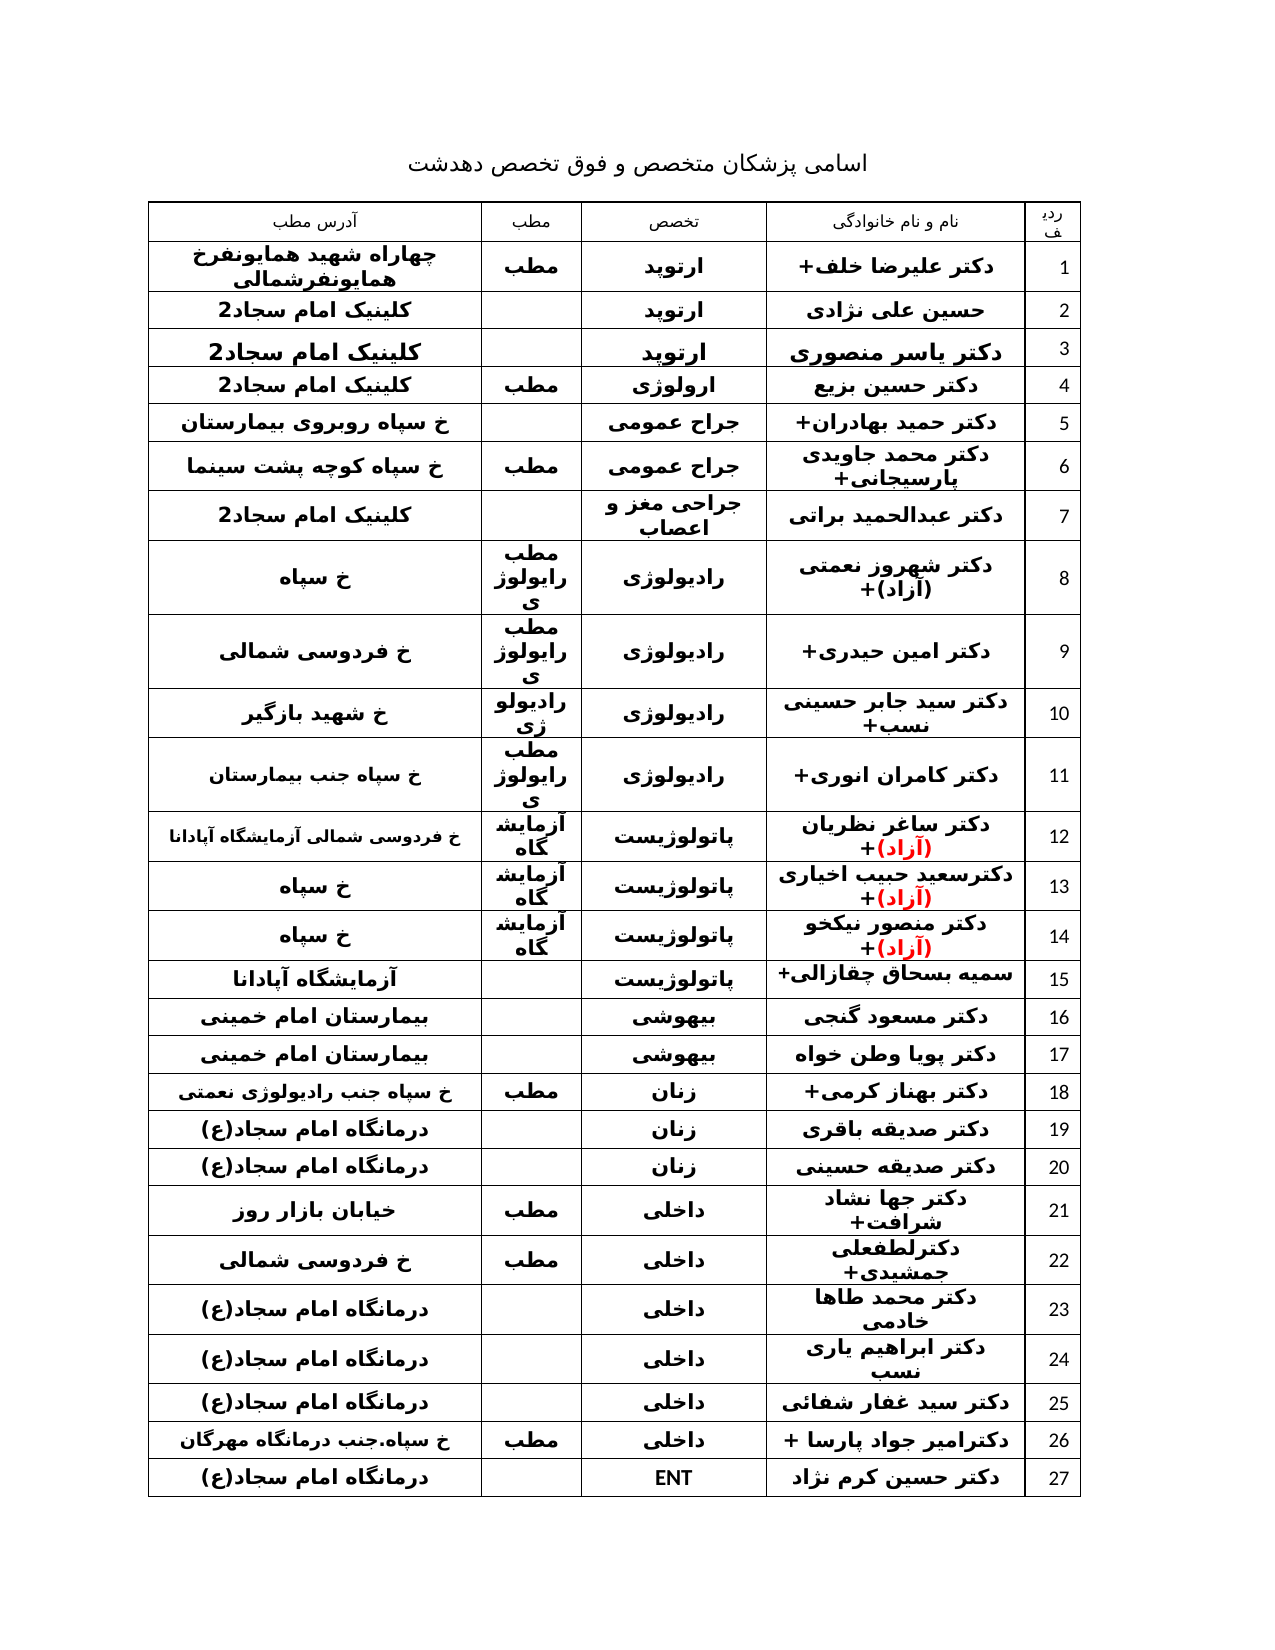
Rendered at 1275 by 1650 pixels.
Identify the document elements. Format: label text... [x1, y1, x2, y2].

table_cell [482, 1111, 581, 1147]
table_cell خ فردوسی شمالی [149, 615, 481, 688]
table_cell [482, 1285, 581, 1334]
table_cell 4 [1026, 367, 1080, 403]
table_cell زنان [582, 1111, 766, 1147]
table_cell 19 [1026, 1111, 1080, 1147]
table_cell 3 [1026, 329, 1080, 366]
table_cell دکتر محمد جاویدی پارسیجانی+ [767, 442, 1024, 490]
table_cell درمانگاه امام سجاد(ع) [149, 1149, 481, 1185]
table_cell آزمایشگاه آپادانا [149, 961, 481, 997]
table_cell [482, 1036, 581, 1072]
table_cell مطب [482, 1236, 581, 1284]
table_cell دکتر بهناز کرمی+ [767, 1074, 1024, 1110]
table_cell خیابان بازار روز [149, 1186, 481, 1234]
table_cell ارتوپد [582, 292, 766, 328]
table_cell ارتوپد [582, 329, 766, 366]
table_header مطب [482, 203, 581, 241]
table_cell ارولوژی [582, 367, 766, 403]
table_cell دکتر پویا وطن خواه [767, 1036, 1024, 1072]
table_cell جراح عمومی [582, 404, 766, 441]
table_cell دکتر سید غفار شفائی [767, 1384, 1024, 1421]
table_cell 16 [1026, 999, 1080, 1035]
table_cell مطب [482, 367, 581, 403]
table_cell دکتر یاسر منصوری [767, 329, 1024, 366]
table_cell پاتولوژیست [582, 961, 766, 997]
table_cell خ سپاه روبروی بیمارستان [149, 404, 481, 441]
table_cell 6 [1026, 442, 1080, 490]
table_cell 20 [1026, 1149, 1080, 1185]
table_cell دکتر محمد طاها خادمی [767, 1285, 1024, 1334]
table_cell 24 [1026, 1335, 1080, 1383]
table_cell رادیولوژی [482, 689, 581, 737]
table_cell 26 [1026, 1422, 1080, 1458]
table_cell خ سپاه کوچه پشت سینما [149, 442, 481, 490]
table_cell [482, 999, 581, 1035]
table_cell دکتر صدیقه باقری [767, 1111, 1024, 1147]
table_cell جراح عمومی [582, 442, 766, 490]
table_cell خ فردوسی شمالی [149, 1236, 481, 1284]
table_cell دکتر حمید بهادران+ [767, 404, 1024, 441]
table_cell خ سپاه.جنب درمانگاه مهرگان [149, 1422, 481, 1458]
table_cell 21 [1026, 1186, 1080, 1234]
table_cell مطب [482, 1422, 581, 1458]
table_cell آزمایشگاه [482, 812, 581, 861]
table_cell مطب رایولوژی [482, 615, 581, 688]
table_cell دکتر مسعود گنجی [767, 999, 1024, 1035]
table_cell کلینیک امام سجاد2 [149, 292, 481, 328]
table_cell درمانگاه امام سجاد(ع) [149, 1285, 481, 1334]
table_cell آزمایشگاه [482, 862, 581, 910]
table_cell دکتر ابراهیم یاری نسب [767, 1335, 1024, 1383]
table_cell [482, 292, 581, 328]
table_cell [482, 961, 581, 997]
table_cell داخلی [582, 1422, 766, 1458]
table_cell مطب [482, 1074, 581, 1110]
table_cell مطب رایولوژی [482, 738, 581, 811]
table_cell دکتر علیرضا خلف+ [767, 242, 1024, 291]
table_cell بیهوشی [582, 1036, 766, 1072]
table_cell چهاراه شهید همایونفرخ همایونفرشمالی [149, 242, 481, 291]
table_cell بیمارستان امام خمینی [149, 999, 481, 1035]
table_cell خ فردوسی شمالی آزمایشگاه آپادانا [149, 812, 481, 861]
table_cell کلینیک امام سجاد2 [149, 367, 481, 403]
table_cell [482, 1459, 581, 1496]
table_cell دکتر کامران انوری+ [767, 738, 1024, 811]
text اسامی پزشکان متخصص و فوق تخصص دهدشت [150, 150, 1125, 177]
table_cell مطب رایولوژی [482, 541, 581, 614]
table_cell خ سپاه جنب بیمارستان [149, 738, 481, 811]
table_cell 14 [1026, 911, 1080, 960]
table_cell آزمایشگاه [482, 911, 581, 960]
table_cell کلینیک امام سجاد2 [149, 329, 481, 366]
table_cell 11 [1026, 738, 1080, 811]
table_cell داخلی [582, 1285, 766, 1334]
table_cell 13 [1026, 862, 1080, 910]
table_cell دکتر امین حیدری+ [767, 615, 1024, 688]
table_cell 15 [1026, 961, 1080, 997]
table_cell دکتر منصور نیکخو (آزاد)+ [767, 911, 1024, 960]
table_cell جراحی مغز و اعصاب [582, 491, 766, 540]
table_cell 1 [1026, 242, 1080, 291]
table_cell دکترامیر جواد پارسا + [767, 1422, 1024, 1458]
table_header نام و نام خانوادگی [767, 203, 1024, 241]
table_cell پاتولوژیست [582, 812, 766, 861]
table_cell زنان [582, 1074, 766, 1110]
table_cell درمانگاه امام سجاد(ع) [149, 1111, 481, 1147]
table_cell [482, 1384, 581, 1421]
table_cell 7 [1026, 491, 1080, 540]
table_cell 17 [1026, 1036, 1080, 1072]
table_cell زنان [582, 1149, 766, 1185]
table_cell دکتر حسین بزیع [767, 367, 1024, 403]
table_header تخصص [582, 203, 766, 241]
table_cell دکتر عبدالحمید براتی [767, 491, 1024, 540]
table_cell مطب [482, 242, 581, 291]
table_cell 10 [1026, 689, 1080, 737]
table_cell 8 [1026, 541, 1080, 614]
table_cell رادیولوژی [582, 541, 766, 614]
table_cell 25 [1026, 1384, 1080, 1421]
table_cell [482, 329, 581, 366]
table_cell 2 [1026, 292, 1080, 328]
table_cell دکترلطفعلی جمشیدی+ [767, 1236, 1024, 1284]
table_cell [482, 491, 581, 540]
table_cell پاتولوژیست [582, 911, 766, 960]
table_cell داخلی [582, 1384, 766, 1421]
table_cell 23 [1026, 1285, 1080, 1334]
table_cell خ شهید بازگیر [149, 689, 481, 737]
table_cell ENT [582, 1459, 766, 1496]
table_cell 5 [1026, 404, 1080, 441]
table_cell 12 [1026, 812, 1080, 861]
table_cell کلینیک امام سجاد2 [149, 491, 481, 540]
table_cell داخلی [582, 1186, 766, 1234]
table_cell خ سپاه [149, 541, 481, 614]
table_cell دکتر شهروز نعمتی (آزاد)+ [767, 541, 1024, 614]
table_cell بیمارستان امام خمینی [149, 1036, 481, 1072]
table_cell پاتولوژیست [582, 862, 766, 910]
table_cell 27 [1026, 1459, 1080, 1496]
table_cell دکترسعید حبیب اخیاری (آزاد)+ [767, 862, 1024, 910]
table_cell خ سپاه [149, 911, 481, 960]
table_cell [482, 1149, 581, 1185]
table_cell مطب [482, 1186, 581, 1234]
table_cell داخلی [582, 1335, 766, 1383]
table_cell مطب [482, 442, 581, 490]
table_cell داخلی [582, 1236, 766, 1284]
table_cell 9 [1026, 615, 1080, 688]
table_header ردیف [1026, 203, 1080, 241]
table_cell [482, 1335, 581, 1383]
table_cell رادیولوژی [582, 689, 766, 737]
table_cell دکتر ساغر نظریان (آزاد)+ [767, 812, 1024, 861]
table_cell 18 [1026, 1074, 1080, 1110]
table_cell دکتر حسین کرم نژاد [767, 1459, 1024, 1496]
table_cell دکتر سید جابر حسینی نسب+ [767, 689, 1024, 737]
table_cell دکتر صدیقه حسینی [767, 1149, 1024, 1185]
table_cell 22 [1026, 1236, 1080, 1284]
table_cell [482, 404, 581, 441]
table_cell حسین علی نژادی [767, 292, 1024, 328]
table_cell خ سپاه [149, 862, 481, 910]
table_cell بیهوشی [582, 999, 766, 1035]
table_cell خ سپاه جنب رادیولوژی نعمتی [149, 1074, 481, 1110]
table_cell رادیولوژی [582, 738, 766, 811]
table_cell رادیولوژی [582, 615, 766, 688]
table_cell درمانگاه امام سجاد(ع) [149, 1335, 481, 1383]
table_header آدرس مطب [149, 203, 481, 241]
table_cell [149, 1459, 481, 1496]
table_cell درمانگاه امام سجاد(ع) [149, 1384, 481, 1421]
table_cell ارتوپد [582, 242, 766, 291]
table_cell دکتر جها نشاد شرافت+ [767, 1186, 1024, 1234]
table_cell سمیه بسحاق چقازالی+ [767, 961, 1024, 997]
